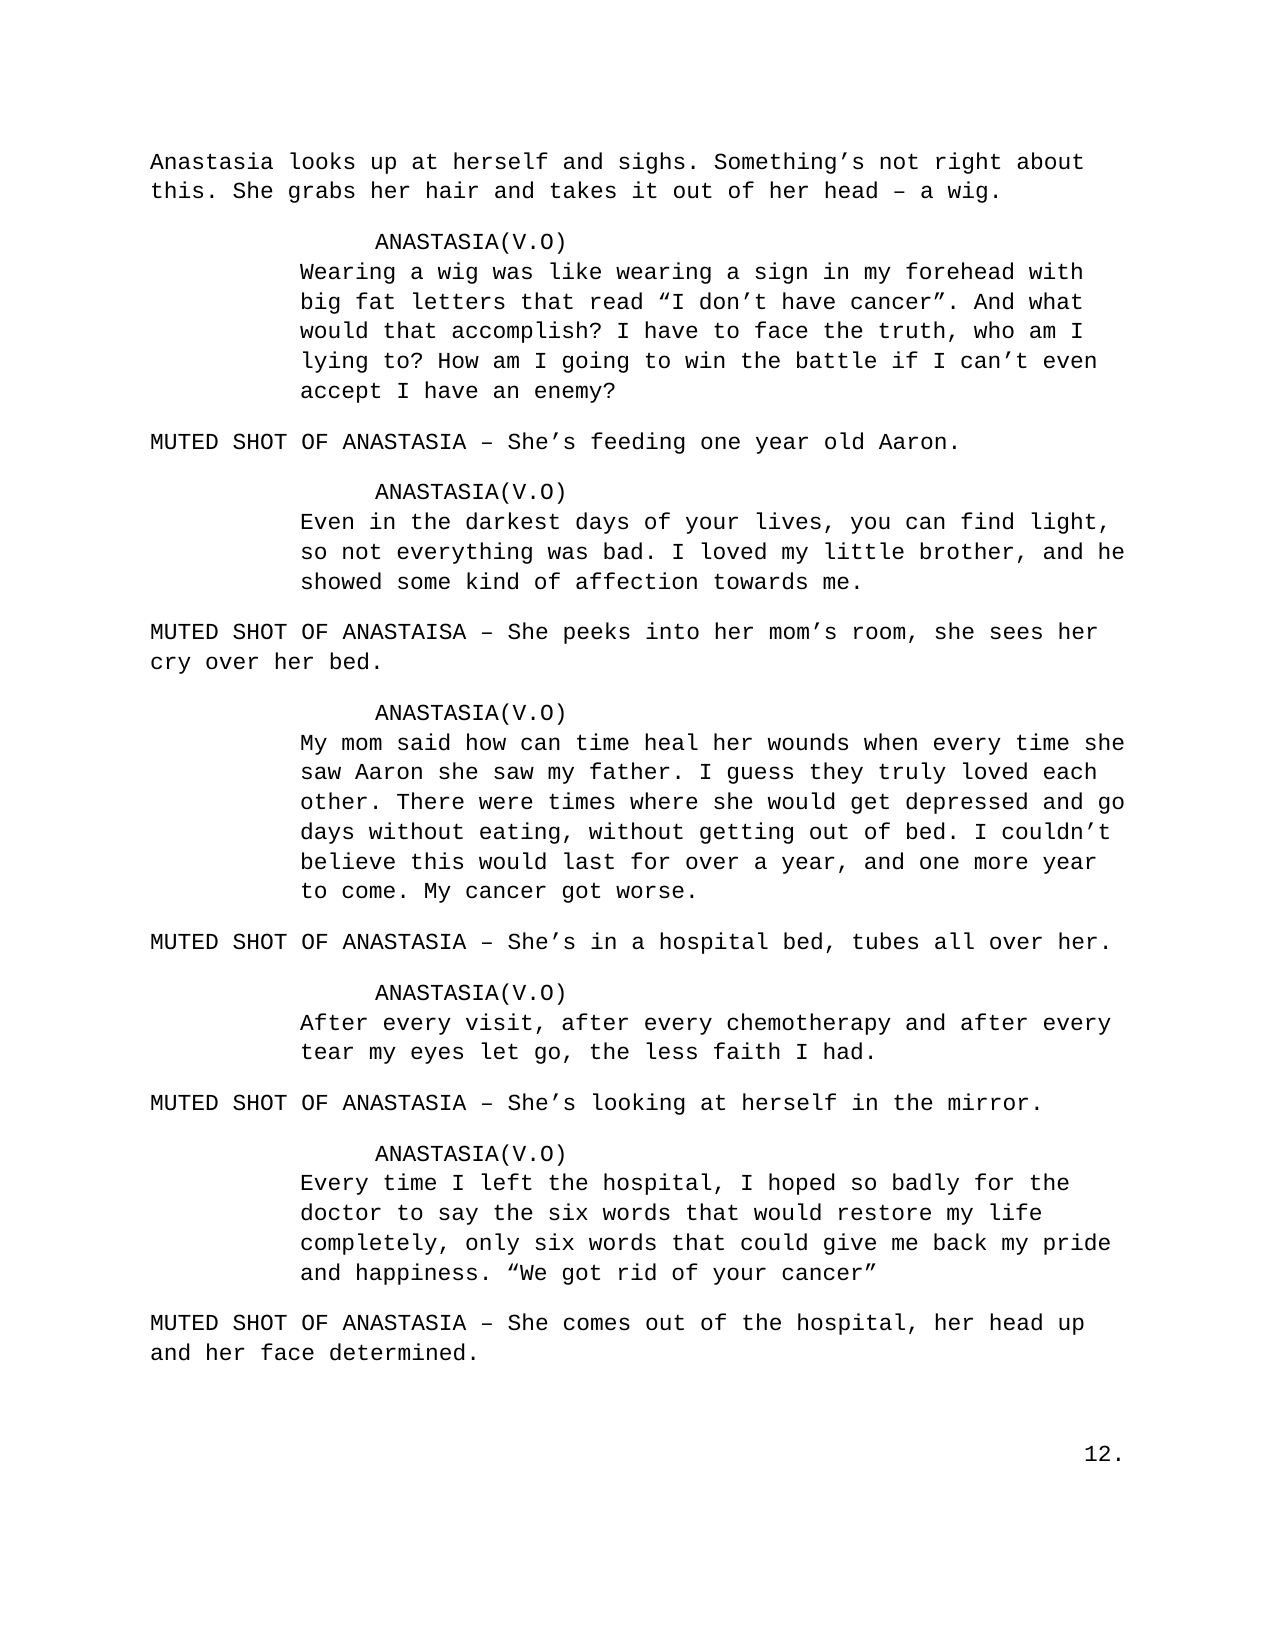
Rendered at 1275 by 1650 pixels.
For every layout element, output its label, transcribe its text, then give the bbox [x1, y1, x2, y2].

text ANASTASIA(V.O) After every visit, after every chemotherapy and after every tear my eyes let go, the less faith I had. [300, 981, 1125, 1067]
text MUTED SHOT OF ANASTAISA – She peeks into her mom’s room, she sees her cry over her bed. [150, 621, 1125, 676]
text MUTED SHOT OF ANASTASIA – She’s in a hospital bed, tubes all over her. [150, 930, 1125, 956]
text ANASTASIA(V.O) My mom said how can time heal her wounds when every time she saw Aaron she saw my father. I guess they truly loved each other. There were times where she would get depressed and go days without eating, without getting out of bed. I couldn’t believe this would last for over a year, and one more year to come. My cancer got worse. [300, 701, 1125, 906]
text ANASTASIA(V.O) Every time I left the hospital, I hoped so badly for the doctor to say the six words that would restore my life completely, only six words that could give me back my pride and happiness. “We got rid of your cancer” [300, 1142, 1125, 1287]
text Anastasia looks up at herself and sighs. Something’s not right about this. She grabs her hair and takes it out of her head – a wig. [150, 150, 1125, 206]
text MUTED SHOT OF ANASTASIA – She’s looking at herself in the mirror. [150, 1091, 1125, 1117]
text MUTED SHOT OF ANASTASIA – She comes out of the hospital, her head up and her face determined. [150, 1312, 1125, 1367]
text 12. [300, 1443, 1125, 1469]
text ANASTASIA(V.O) Even in the darkest days of your lives, you can find light, so not everything was bad. I loved my little brother, and he showed some kind of affection towards me. [300, 481, 1125, 596]
text ANASTASIA(V.O) Wearing a wig was like wearing a sign in my forehead with big fat letters that read “I don’t have cancer”. And what would that accomplish? I have to face the truth, who am I lying to? How am I going to win the battle if I can’t even accept I have an enemy? [300, 230, 1125, 405]
text MUTED SHOT OF ANASTASIA – She’s feeding one year old Aaron. [150, 430, 1125, 456]
